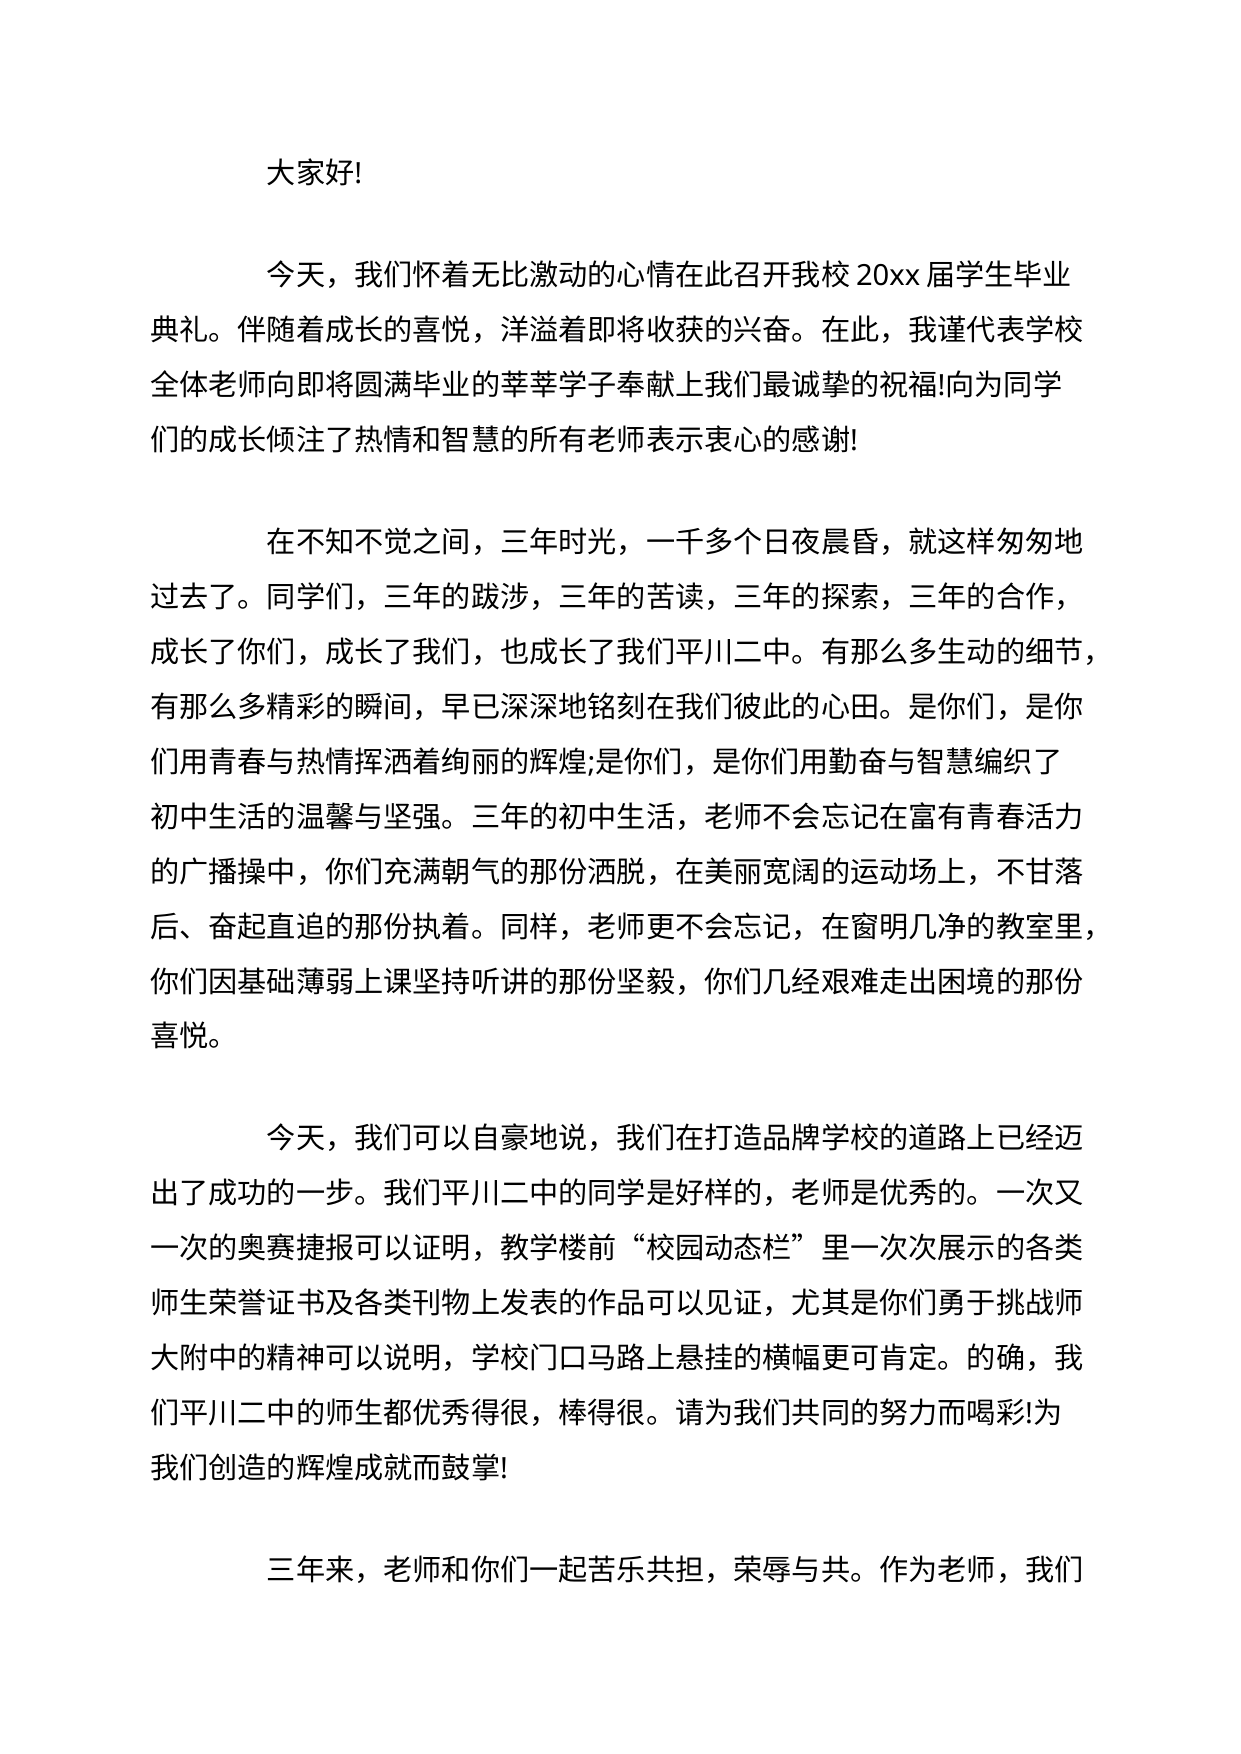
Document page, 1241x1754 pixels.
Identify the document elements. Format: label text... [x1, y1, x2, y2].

text 今天，我们可以自豪地说，我们在打造品牌学校的道路上已经迈出了成功的一步。我们平川二中的同学是好样的，老师是优秀的。一次又一次的奥赛捷报可以证明，教学楼前“校园动态栏”里一次次展示的各类师生荣誉证书及各类刊物上发表的作品可以见证，尤其是你们勇于挑战师大附中的精神可以说明，学校门口马路上悬挂的横幅更可肯定。的确，我们平川二中的师生都优秀得很，棒得很。请为我们共同的努力而喝彩!为我们创造的辉煌成就而鼓掌! [150, 1115, 1090, 1487]
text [150, 1546, 1090, 1588]
text 大家好! [150, 150, 1090, 192]
text 今天，我们怀着无比激动的心情在此召开我校20xx届学生毕业典礼。伴随着成长的喜悦，洋溢着即将收获的兴奋。在此，我谨代表学校全体老师向即将圆满毕业的莘莘学子奉献上我们最诚挚的祝福!向为同学们的成长倾注了热情和智慧的所有老师表示衷心的感谢! [150, 252, 1090, 459]
text 在不知不觉之间，三年时光，一千多个日夜晨昏，就这样匆匆地过去了。同学们，三年的跋涉，三年的苦读，三年的探索，三年的合作，成长了你们，成长了我们，也成长了我们平川二中。有那么多生动的细节，有那么多精彩的瞬间，早已深深地铭刻在我们彼此的心田。是你们，是你们用青春与热情挥洒着绚丽的辉煌;是你们，是你们用勤奋与智慧编织了初中生活的温馨与坚强。三年的初中生活，老师不会忘记在富有青春活力的广播操中，你们充满朝气的那份洒脱，在美丽宽阔的运动场上，不甘落后、奋起直追的那份执着。同样，老师更不会忘记，在窗明几净的教室里，你们因基础薄弱上课坚持听讲的那份坚毅，你们几经艰难走出困境的那份喜悦。 [150, 519, 1090, 1055]
